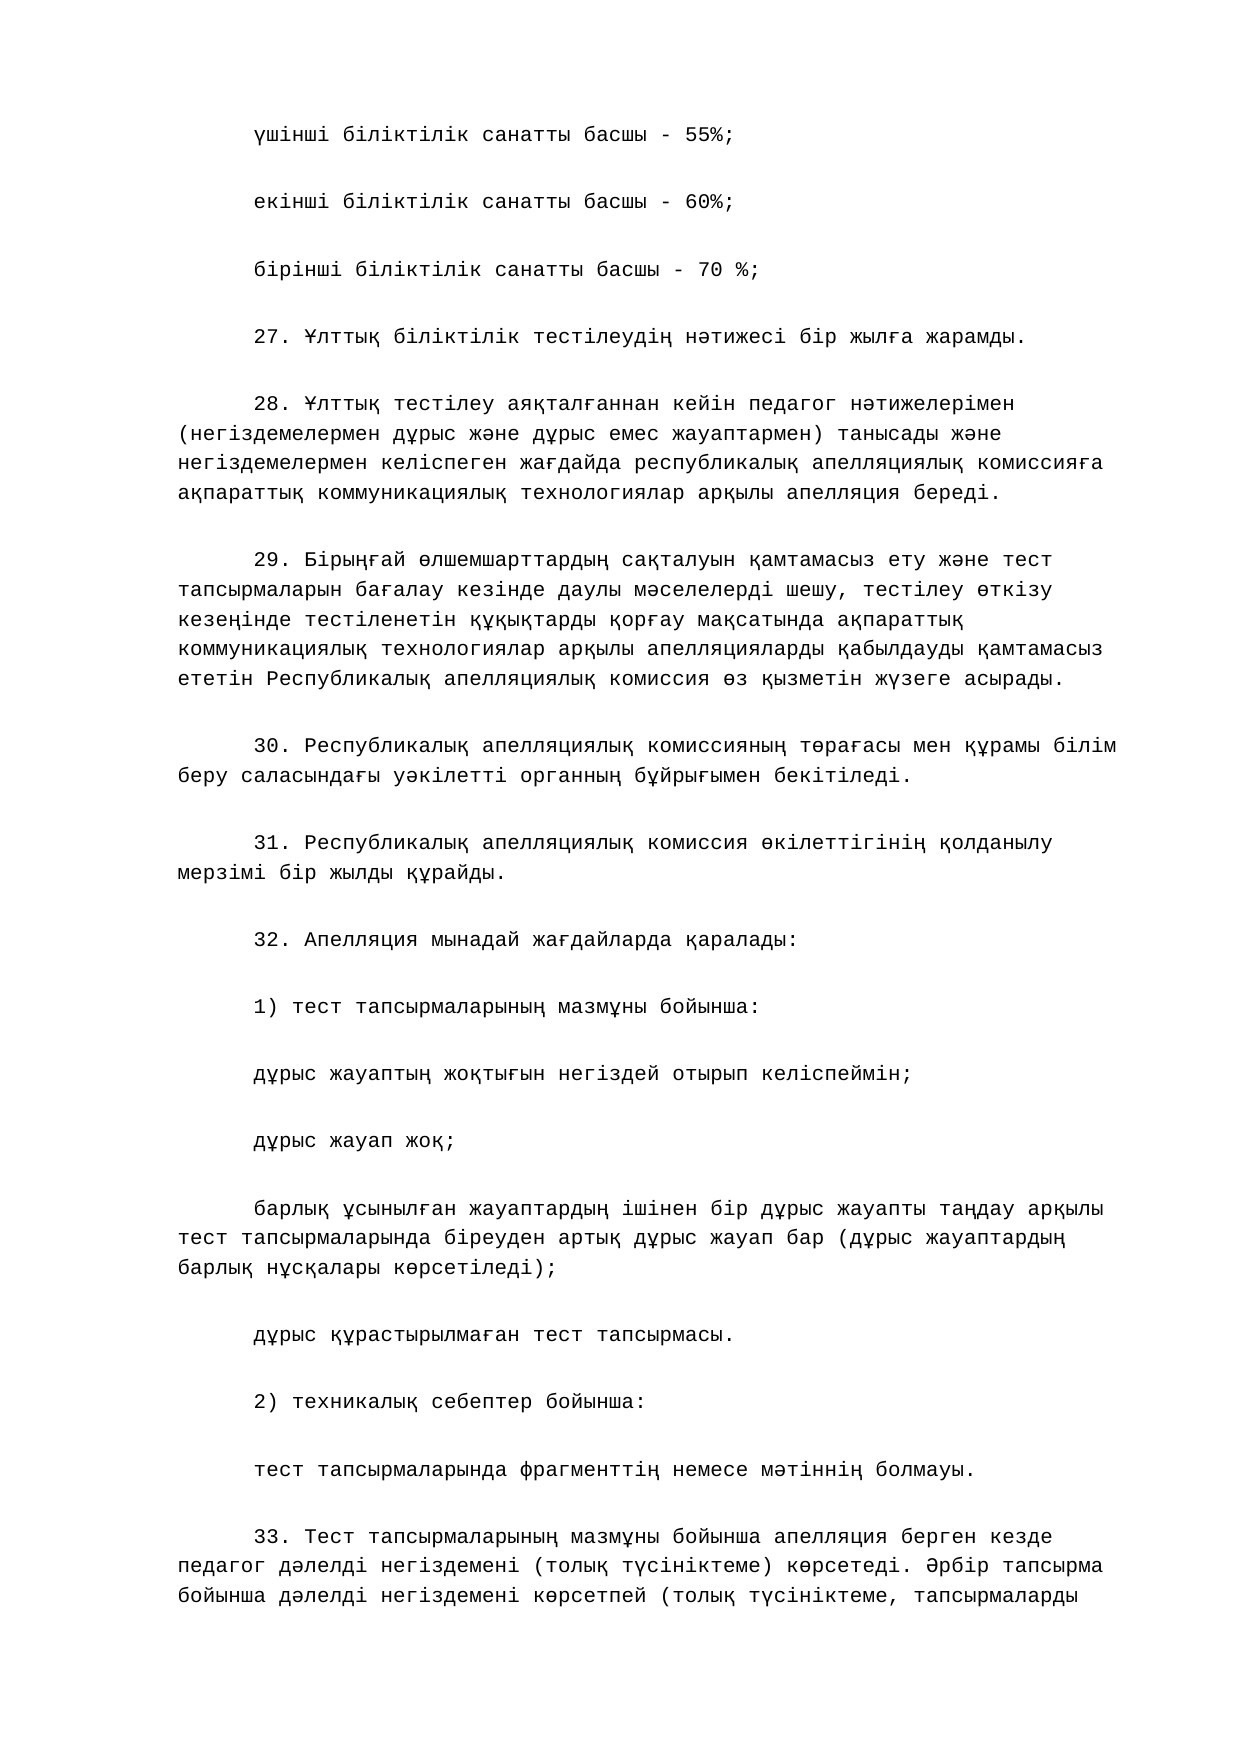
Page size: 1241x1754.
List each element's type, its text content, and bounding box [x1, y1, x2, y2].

text 30. Республикалық апелляциялық комиссияның төрағасы мен құрамы білім беру саласындағы уәкілетті органның бұйрығымен бекітіледі. [177, 729, 1152, 788]
text барлық ұсынылған жауаптардың ішінен бір дұрыс жауапты таңдау арқылы тест тапсырмаларында біреуден артық дұрыс жауап бар (дұрыс жауаптардың барлық нұсқалары көрсетіледі); [177, 1192, 1152, 1281]
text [177, 1520, 1152, 1609]
text дұрыс жауаптың жоқтығын негіздей отырып келіспеймін; [177, 1057, 1152, 1087]
text 28. Ұлттық тестілеу аяқталғаннан кейін педагог нәтижелерімен (негіздемелермен дұрыс және дұрыс емес жауаптармен) танысады және негіздемелермен келіспеген жағдайда республикалық апелляциялық комиссияға ақпараттық коммуникациялық технологиялар арқылы апелляция береді. [177, 387, 1152, 506]
text 29. Бірыңғай өлшемшарттардың сақталуын қамтамасыз ету және тест тапсырмаларын бағалау кезінде даулы мәселелерді шешу, тестілеу өткізу кезеңінде тестіленетін құқықтарды қорғау мақсатында ақпараттық коммуникациялық технологиялар арқылы апелляцияларды қабылдауды қамтамасыз ететін Республикалық апелляциялық комиссия өз қызметін жүзеге асырады. [177, 543, 1152, 692]
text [177, 252, 1152, 282]
text 27. Ұлттық біліктілік тестілеудің нәтижесі бір жылға жарамды. [177, 320, 1152, 349]
text 1) тест тапсырмаларының мазмұны бойынша: [177, 990, 1152, 1020]
text дұрыс жауап жоқ; [177, 1124, 1152, 1154]
text 32. Апелляция мынадай жағдайларда қаралады: [177, 923, 1152, 952]
text 2) техникалық себептер бойынша: [177, 1385, 1152, 1415]
text тест тапсырмаларында фрагменттің немесе мәтіннің болмауы. [177, 1452, 1152, 1482]
text дұрыс құрастырылмаған тест тапсырмасы. [177, 1318, 1152, 1348]
text үшінші біліктілік санатты басшы - 55%; [177, 118, 1152, 148]
text 31. Республикалық апелляциялық комиссия өкілеттігінің қолданылу мерзімі бір жылды құрайды. [177, 826, 1152, 885]
text екінші біліктілік санатты басшы - 60%; [177, 185, 1152, 215]
